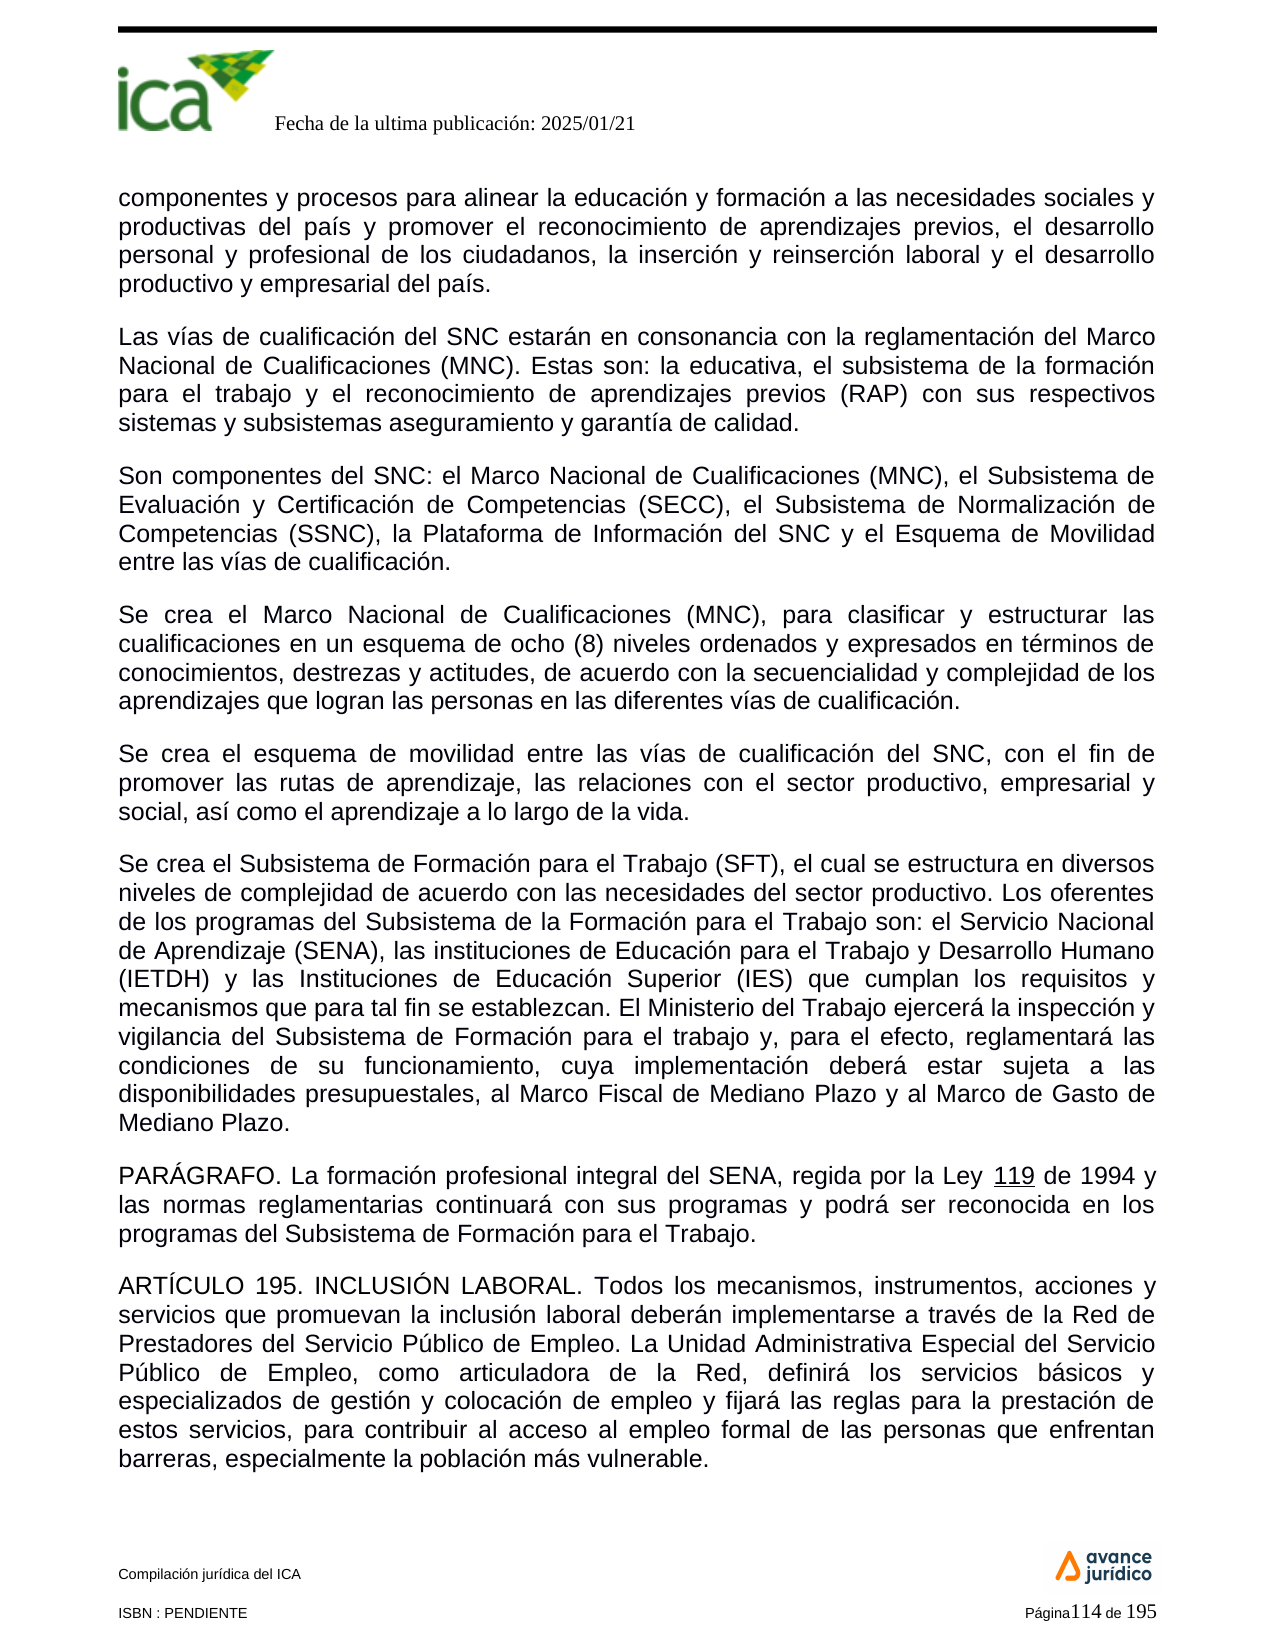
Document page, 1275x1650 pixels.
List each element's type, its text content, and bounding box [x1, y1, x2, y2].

text Se crea el esquema de movilidad entre las vías de cualificación del SNC, con el fin de promover las rutas de aprendizaje, las relaciones con el sector productivo, empresarial y social, así como el aprendizaje a lo largo de la vida. [118, 739, 1157, 825]
text <Consultar vigencia directamente en la norma que modifica> $ARTÍCULO 195. INCLUSIÓN LABORAL. Todos los mecanismos, instrumentos, acciones y servicios que promuevan la inclusión laboral deberán implementarse a través de la Red de Prestadores del Servicio Público de Empleo. La Unidad Administrativa Especial del Servicio Público de Empleo, como articuladora de la Red, definirá los servicios básicos y especializados de gestión y colocación de empleo y fijará las reglas para la prestación de estos servicios, para contribuir al acceso al empleo formal de las personas que enfrentan barreras, especialmente la población más vulnerable. [118, 1271, 1157, 1473]
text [118, 183, 1157, 298]
text Las vías de cualificación del SNC estarán en consonancia con la reglamentación del Marco Nacional de Cualificaciones (MNC). Estas son: la educativa, el subsistema de la formación para el trabajo y el reconocimiento de aprendizajes previos (RAP) con sus respectivos sistemas y subsistemas aseguramiento y garantía de calidad. [118, 322, 1157, 437]
text Se crea el Marco Nacional de Cualificaciones (MNC), para clasificar y estructurar las cualificaciones en un esquema de ocho (8) niveles ordenados y expresados en términos de conocimientos, destrezas y actitudes, de acuerdo con la secuencialidad y complejidad de los aprendizajes que logran las personas en las diferentes vías de cualificación. [118, 600, 1157, 715]
text Son componentes del SNC: el Marco Nacional de Cualificaciones (MNC), el Subsistema de Evaluación y Certificación de Competencias (SECC), el Subsistema de Normalización de Competencias (SSNC), la Plataforma de Información del SNC y el Esquema de Movilidad entre las vías de cualificación. [118, 461, 1157, 576]
text PARÁGRAFO. La formación profesional integral del SENA, regida por la Ley 119 de 1994 y las normas reglamentarias continuará con sus programas y podrá ser reconocida en los programas del Subsistema de Formación para el Trabajo. [118, 1161, 1157, 1247]
text Se crea el Subsistema de Formación para el Trabajo (SFT), el cual se estructura en diversos niveles de complejidad de acuerdo con las necesidades del sector productivo. Los oferentes de los programas del Subsistema de la Formación para el Trabajo son: el Servicio Nacional de Aprendizaje (SENA), las instituciones de Educación para el Trabajo y Desarrollo Humano (IETDH) y las Instituciones de Educación Superior (IES) que cumplan los requisitos y mecanismos que para tal fin se establezcan. El Ministerio del Trabajo ejercerá la inspección y vigilancia del Subsistema de Formación para el trabajo y, para el efecto, reglamentará las condiciones de su funcionamiento, cuya implementación deberá estar sujeta a las disponibilidades presupuestales, al Marco Fiscal de Mediano Plazo y al Marco de Gasto de Mediano Plazo. [118, 849, 1157, 1137]
